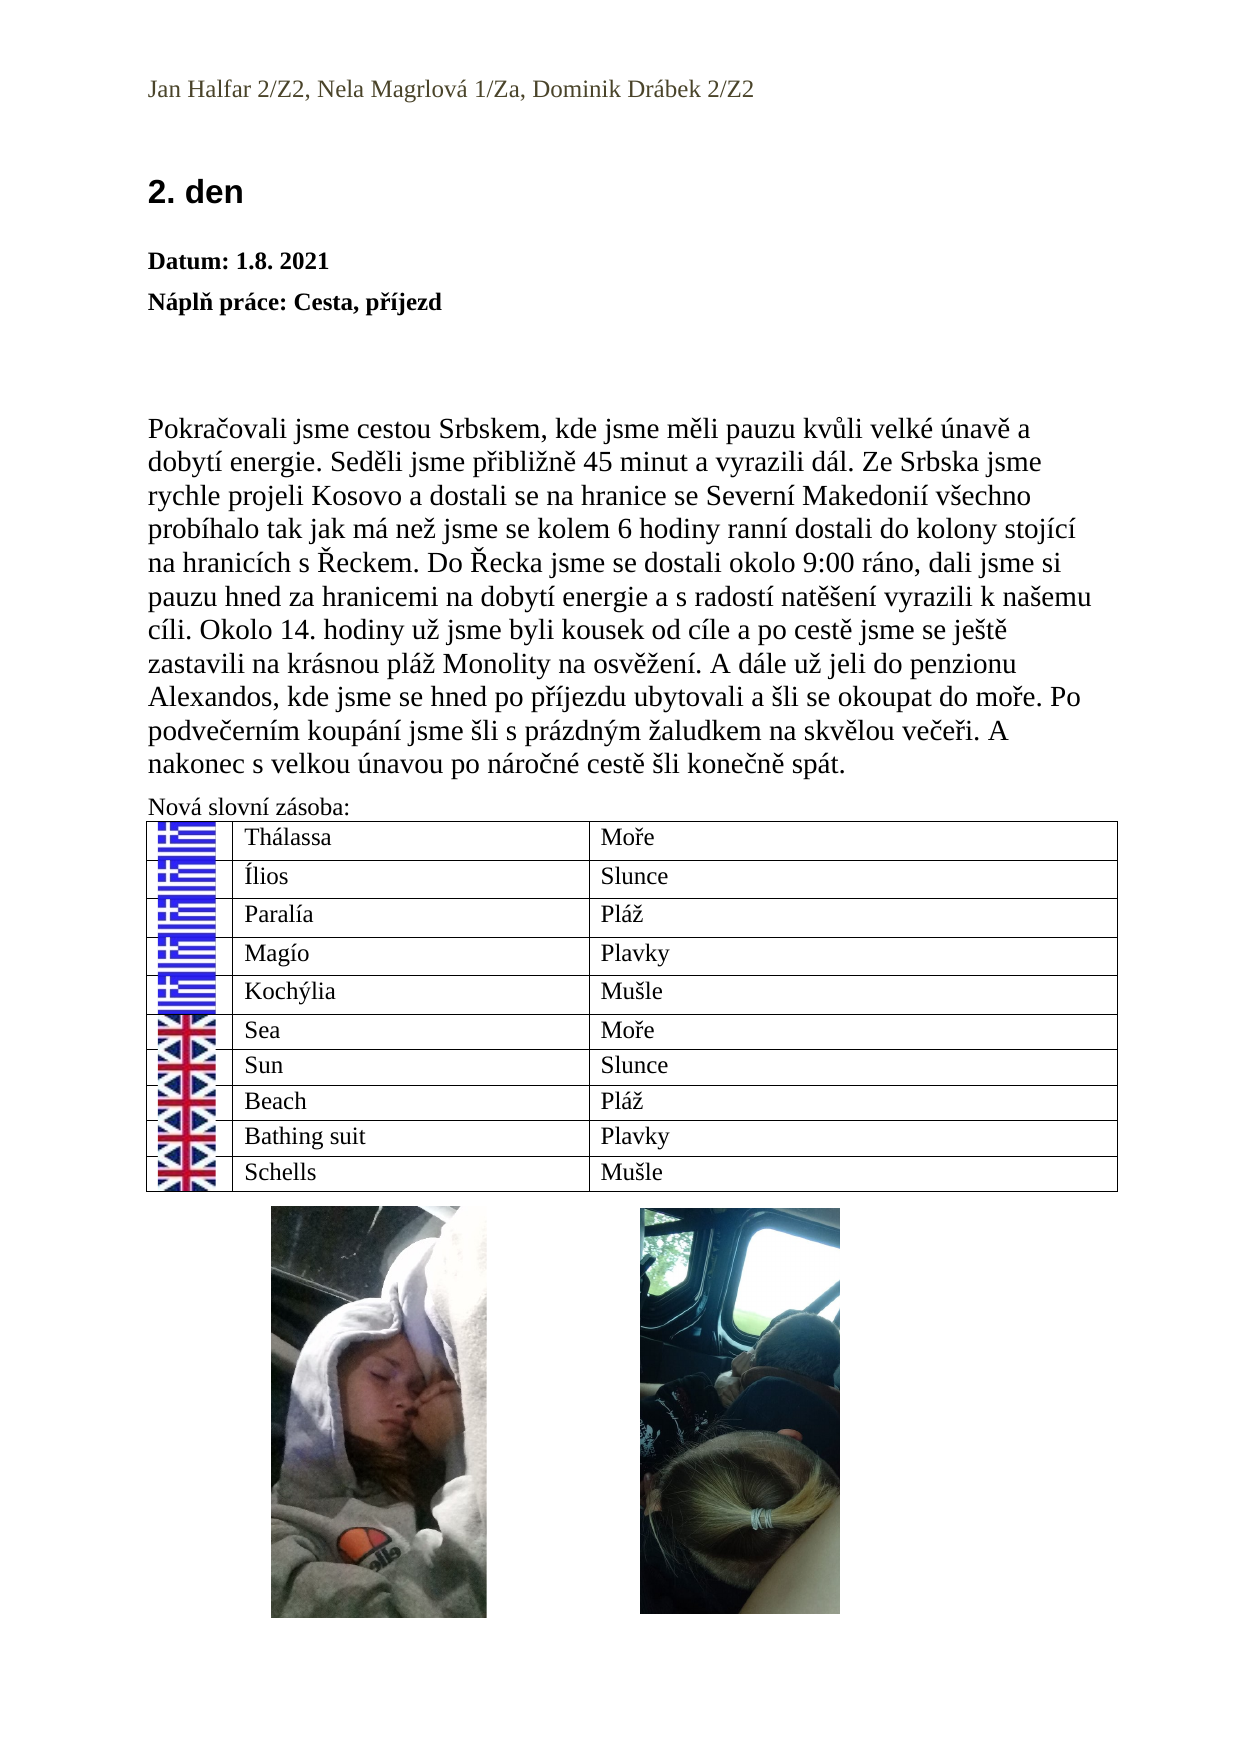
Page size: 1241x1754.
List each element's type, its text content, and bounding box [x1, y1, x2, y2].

table_cell Pláž [590, 899, 1117, 937]
table_cell [147, 1086, 157, 1120]
table_cell Mušle [590, 1157, 1117, 1191]
table_cell [216, 1050, 232, 1085]
table_cell Sea [233, 1015, 589, 1049]
picture [640, 1208, 840, 1614]
table_cell [147, 1015, 157, 1049]
table_cell Slunce [590, 1050, 1117, 1085]
table_cell [216, 976, 232, 1014]
table_cell Mušle [590, 976, 1117, 1014]
picture [157, 1015, 216, 1191]
table_cell [216, 1086, 232, 1120]
table_cell [147, 861, 157, 898]
table_cell Moře [590, 1015, 1117, 1049]
table_cell [147, 899, 157, 937]
table_cell [147, 1157, 157, 1191]
table_cell Plavky [590, 1121, 1117, 1156]
table_cell [147, 976, 157, 1014]
table_cell [216, 899, 232, 937]
table_cell [216, 861, 232, 898]
text Pokračovali jsme cestou Srbskem, kde jsme měli pauzu kvůli velké únavě a dobytí energie. Seděli jsme přibližně 45 minut a vyrazili dál. Ze Srbska jsme rychle projeli Kosovo a dostali se na hranice se Severní Makedonií všechno probíhalo tak jak má než jsme se kolem 6 hodiny ranní dostali do kolony stojící na hranicích s Řeckem. Do Řecka jsme se dostali okolo 9:00 ráno, dali jsme si pauzu hned za hranicemi na dobytí energie a s radostí natěšení vyrazili k našemu cíli. Okolo 14. hodiny už jsme byli kousek od cíle a po cestě jsme se ještě zastavili na krásnou pláž Monolity na osvěžení. A dále už jeli do penzionu Alexandos, kde jsme se hned po příjezdu ubytovali a šli se okoupat do moře. Po podvečerním koupání jsme šli s prázdným žaludkem na skvělou večeři. A nakonec s velkou únavou po náročné cestě šli konečně spát. [148, 411, 1093, 780]
table_cell [216, 1015, 232, 1049]
table_cell Slunce [590, 861, 1117, 898]
table_cell Pláž [590, 1086, 1117, 1120]
table_header [147, 822, 157, 860]
picture [271, 1206, 487, 1618]
table_cell Ílios [233, 861, 589, 898]
table_cell Paralía [233, 899, 589, 937]
text Datum: 1.8. 2021 [148, 246, 1093, 275]
table_cell [216, 938, 232, 975]
text Nová slovní zásoba: [148, 792, 1093, 821]
table_cell Sun [233, 1050, 589, 1085]
table_header Thálassa [233, 822, 589, 860]
table_cell Magío [233, 938, 589, 975]
table_cell [147, 1121, 157, 1156]
table_cell Kochýlia [233, 976, 589, 1014]
picture [157, 822, 216, 1014]
table_header Moře [590, 822, 1117, 860]
table_cell [147, 1050, 157, 1085]
table_cell Plavky [590, 938, 1117, 975]
subtitle 2. den [148, 173, 1093, 211]
table_cell Bathing suit [233, 1121, 589, 1156]
table_header [216, 822, 232, 860]
text Náplň práce: Cesta, příjezd [148, 287, 1093, 316]
table_cell [147, 938, 157, 975]
table_cell [216, 1157, 232, 1191]
table_cell Schells [233, 1157, 589, 1191]
table_cell Beach [233, 1086, 589, 1120]
table_cell [216, 1121, 232, 1156]
